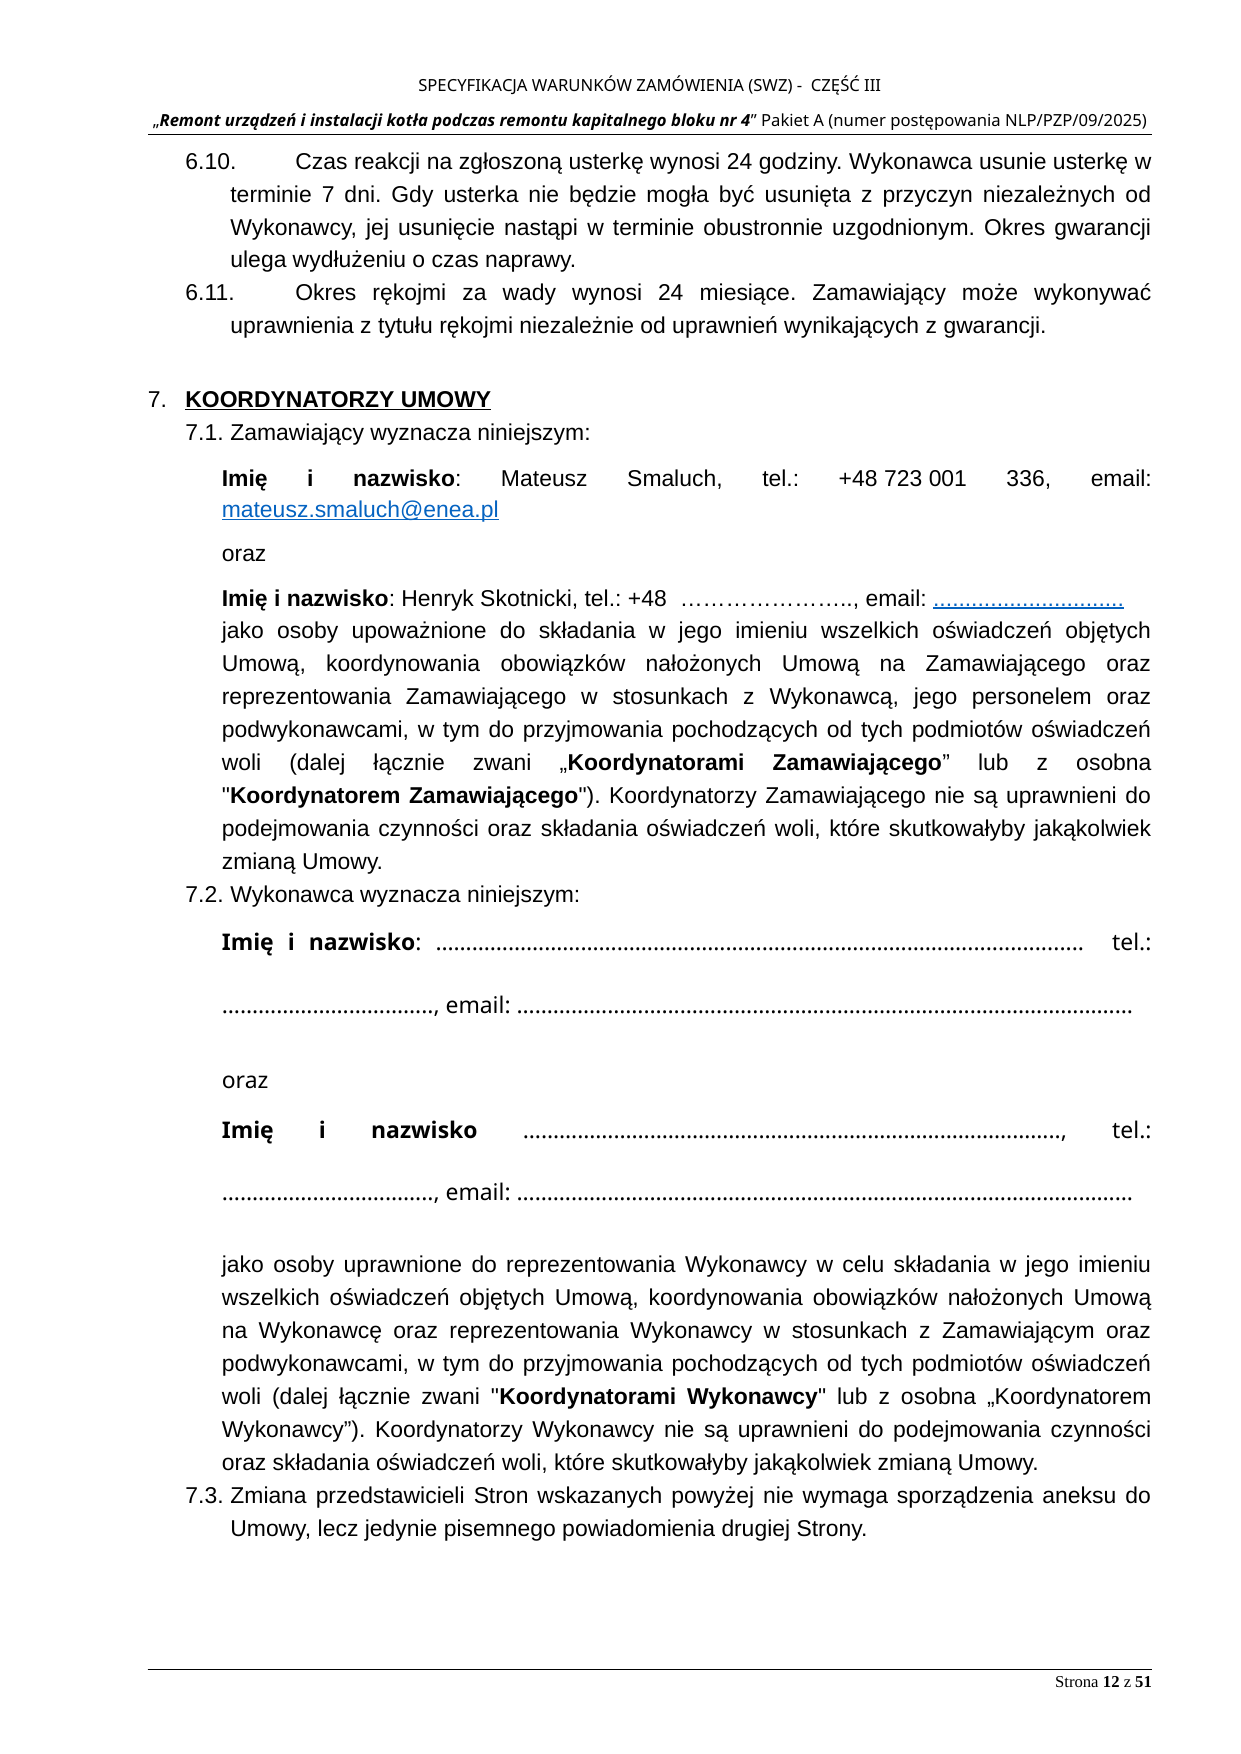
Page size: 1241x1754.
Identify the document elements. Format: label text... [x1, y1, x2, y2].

subtitle Wykonawca wyznacza niniejszym: [185, 881, 1152, 907]
subtitle Zmiana przedstawicieli Stron wskazanych powyżej nie wymaga sporządzenia aneksu do Umowy, lecz jedynie pisemnego powiadomienia drugiej Strony. [185, 1482, 1152, 1541]
subtitle oraz [222, 540, 1152, 567]
subtitle Imię i nazwisko: Mateusz Smaluch, tel.: +48 723 001 336, email: mateusz.smaluch@enea.pl [222, 465, 1152, 523]
subtitle jako osoby upoważnione do składania w jego imieniu wszelkich oświadczeń objętych Umową, koordynowania obowiązków nałożonych Umową na Zamawiającego oraz reprezentowania Zamawiającego w stosunkach z Wykonawcą, jego personelem oraz podwykonawcami, w tym do przyjmowania pochodzących od tych podmiotów oświadczeń woli (dalej łącznie zwani „Koordynatorami Zamawiającego” lub z osobna "Koordynatorem Zamawiającego"). Koordynatorzy Zamawiającego nie są uprawnieni do podejmowania czynności oraz składania oświadczeń woli, które skutkowałyby jakąkolwiek zmianą Umowy. [222, 617, 1152, 874]
subtitle Imię i nazwisko …………………………………………………………………………….., tel.: …………………………….., email: ………………………………………………………………………………………… [222, 1114, 1152, 1207]
subtitle Okres rękojmi za wady wynosi 24 miesiące. Zamawiający może wykonywać uprawnienia z tytułu rękojmi niezależnie od uprawnień wynikających z gwarancji. [185, 279, 1152, 339]
subtitle oraz [222, 1064, 1152, 1095]
subtitle jako osoby uprawnione do reprezentowania Wykonawcy w celu składania w jego imieniu wszelkich oświadczeń objętych Umową, koordynowania obowiązków nałożonych Umową na Wykonawcę oraz reprezentowania Wykonawcy w stosunkach z Zamawiającym oraz podwykonawcami, w tym do przyjmowania pochodzących od tych podmiotów oświadczeń woli (dalej łącznie zwani "Koordynatorami Wykonawcy" lub z osobna „Koordynatorem Wykonawcy”). Koordynatorzy Wykonawcy nie są uprawnieni do podejmowania czynności oraz składania oświadczeń woli, które skutkowałyby jakąkolwiek zmianą Umowy. [222, 1251, 1152, 1475]
subtitle Czas reakcji na zgłoszoną usterkę wynosi 24 godziny. Wykonawca usunie usterkę w terminie 7 dni. Gdy usterka nie będzie mogła być usunięta z przyczyn niezależnych od Wykonawcy, jej usunięcie nastąpi w terminie obustronnie uzgodnionym. Okres gwarancji ulega wydłużeniu o czas naprawy. [185, 148, 1152, 273]
subtitle Imię i nazwisko: Henryk Skotnicki, tel.: +48 ………………….., email: .............................. [222, 584, 1152, 611]
subtitle Imię i nazwisko: …………………………………………………………………………….................... tel.: …………………………….., email: ………………………………………………………………………………………… [222, 926, 1152, 1020]
subtitle KOORDYNATORZY UMOWY [148, 386, 1152, 413]
subtitle Zamawiający wyznacza niniejszym: [185, 419, 1152, 446]
